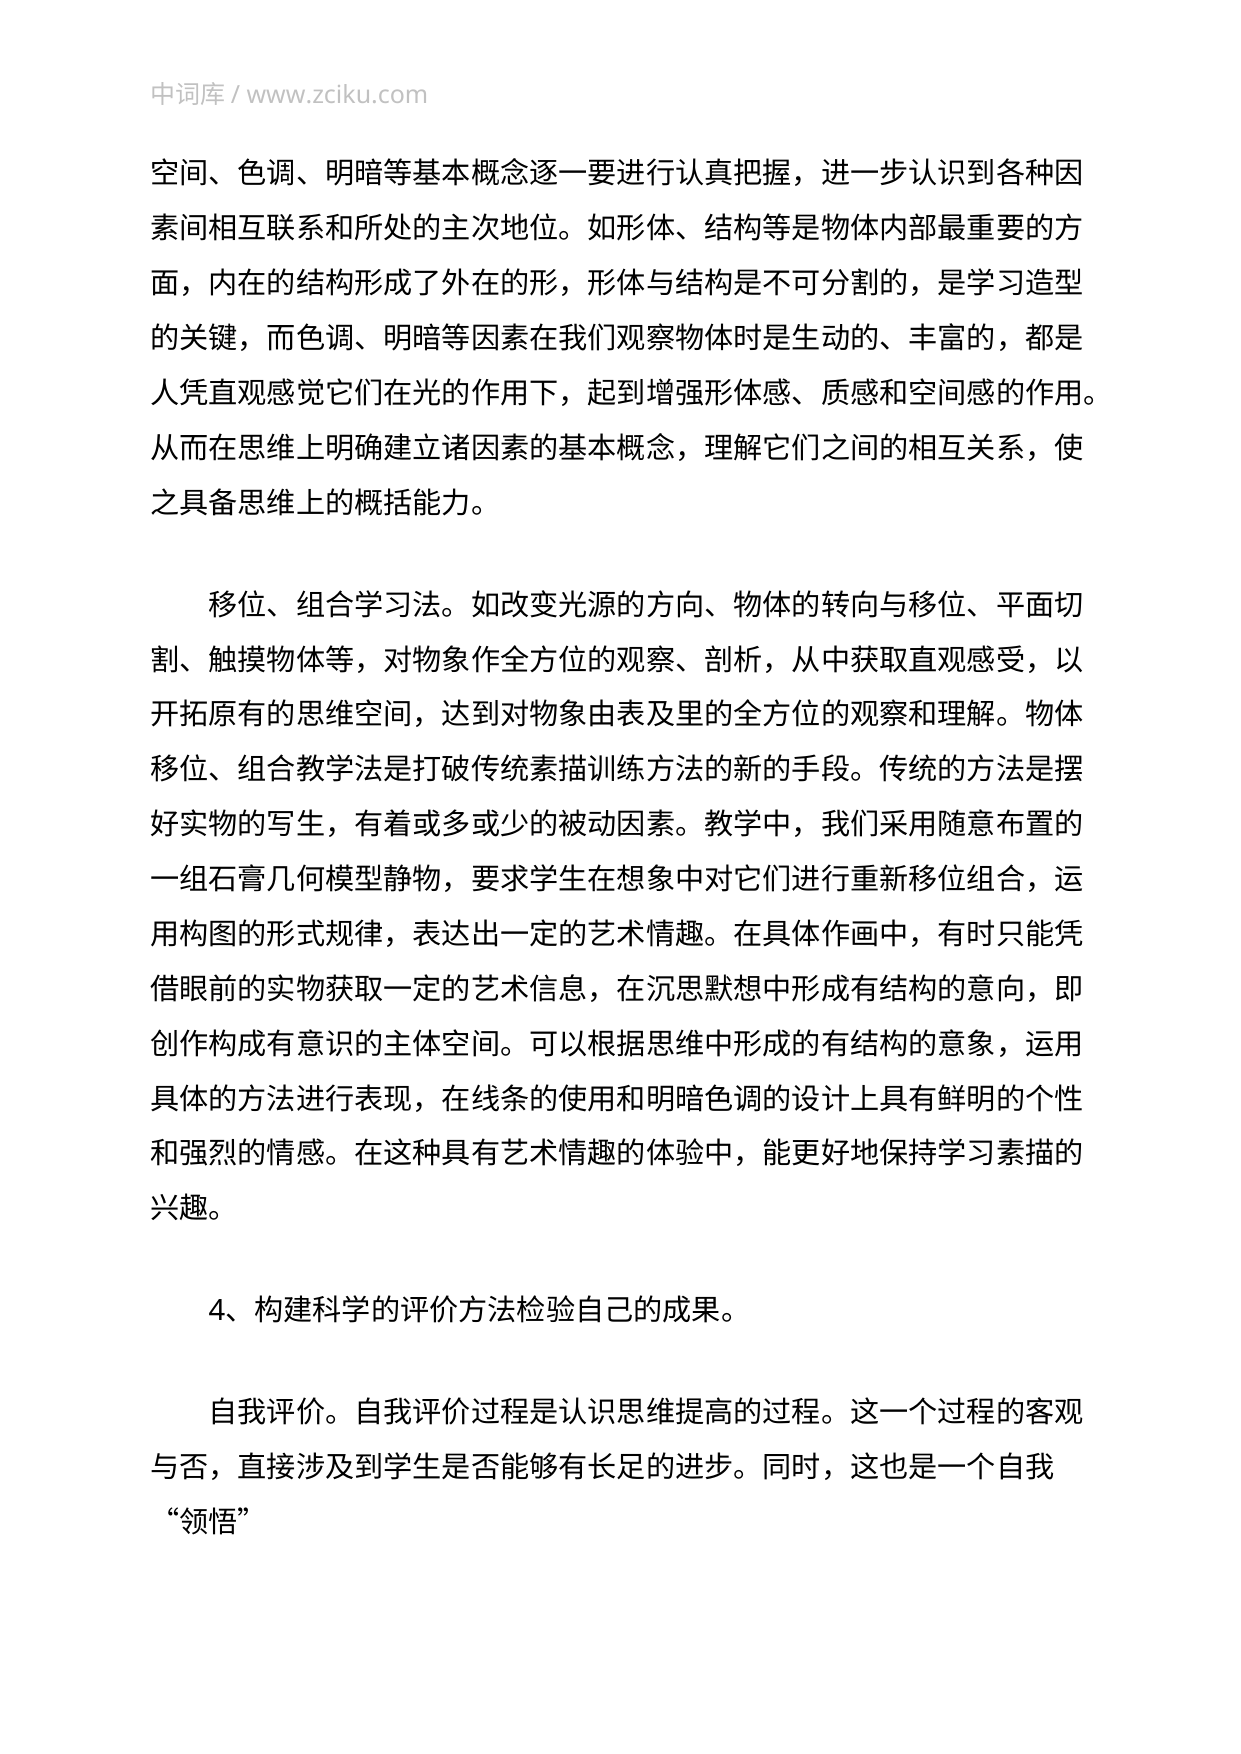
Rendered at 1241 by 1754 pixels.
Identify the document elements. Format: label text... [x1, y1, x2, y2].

text 移位、组合学习法。如改变光源的方向、物体的转向与移位、平面切割、触摸物体等，对物象作全方位的观察、剖析，从中获取直观感受，以开拓原有的思维空间，达到对物象由表及里的全方位的观察和理解。物体移位、组合教学法是打破传统素描训练方法的新的手段。传统的方法是摆好实物的写生，有着或多或少的被动因素。教学中，我们采用随意布置的一组石膏几何模型静物，要求学生在想象中对它们进行重新移位组合，运用构图的形式规律，表达出一定的艺术情趣。在具体作画中，有时只能凭借眼前的实物获取一定的艺术信息，在沉思默想中形成有结构的意向，即创作构成有意识的主体空间。可以根据思维中形成的有结构的意象，运用具体的方法进行表现，在线条的使用和明暗色调的设计上具有鲜明的个性和强烈的情感。在这种具有艺术情趣的体验中，能更好地保持学习素描的兴趣。 [150, 581, 1090, 1227]
text 自我评价。自我评价过程是认识思维提高的过程。这一个过程的客观与否，直接涉及到学生是否能够有长足的进步。同时，这也是一个自我“领悟” [150, 1389, 1090, 1541]
text 4、构建科学的评价方法检验自己的成果。 [150, 1287, 1090, 1329]
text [150, 150, 1090, 522]
